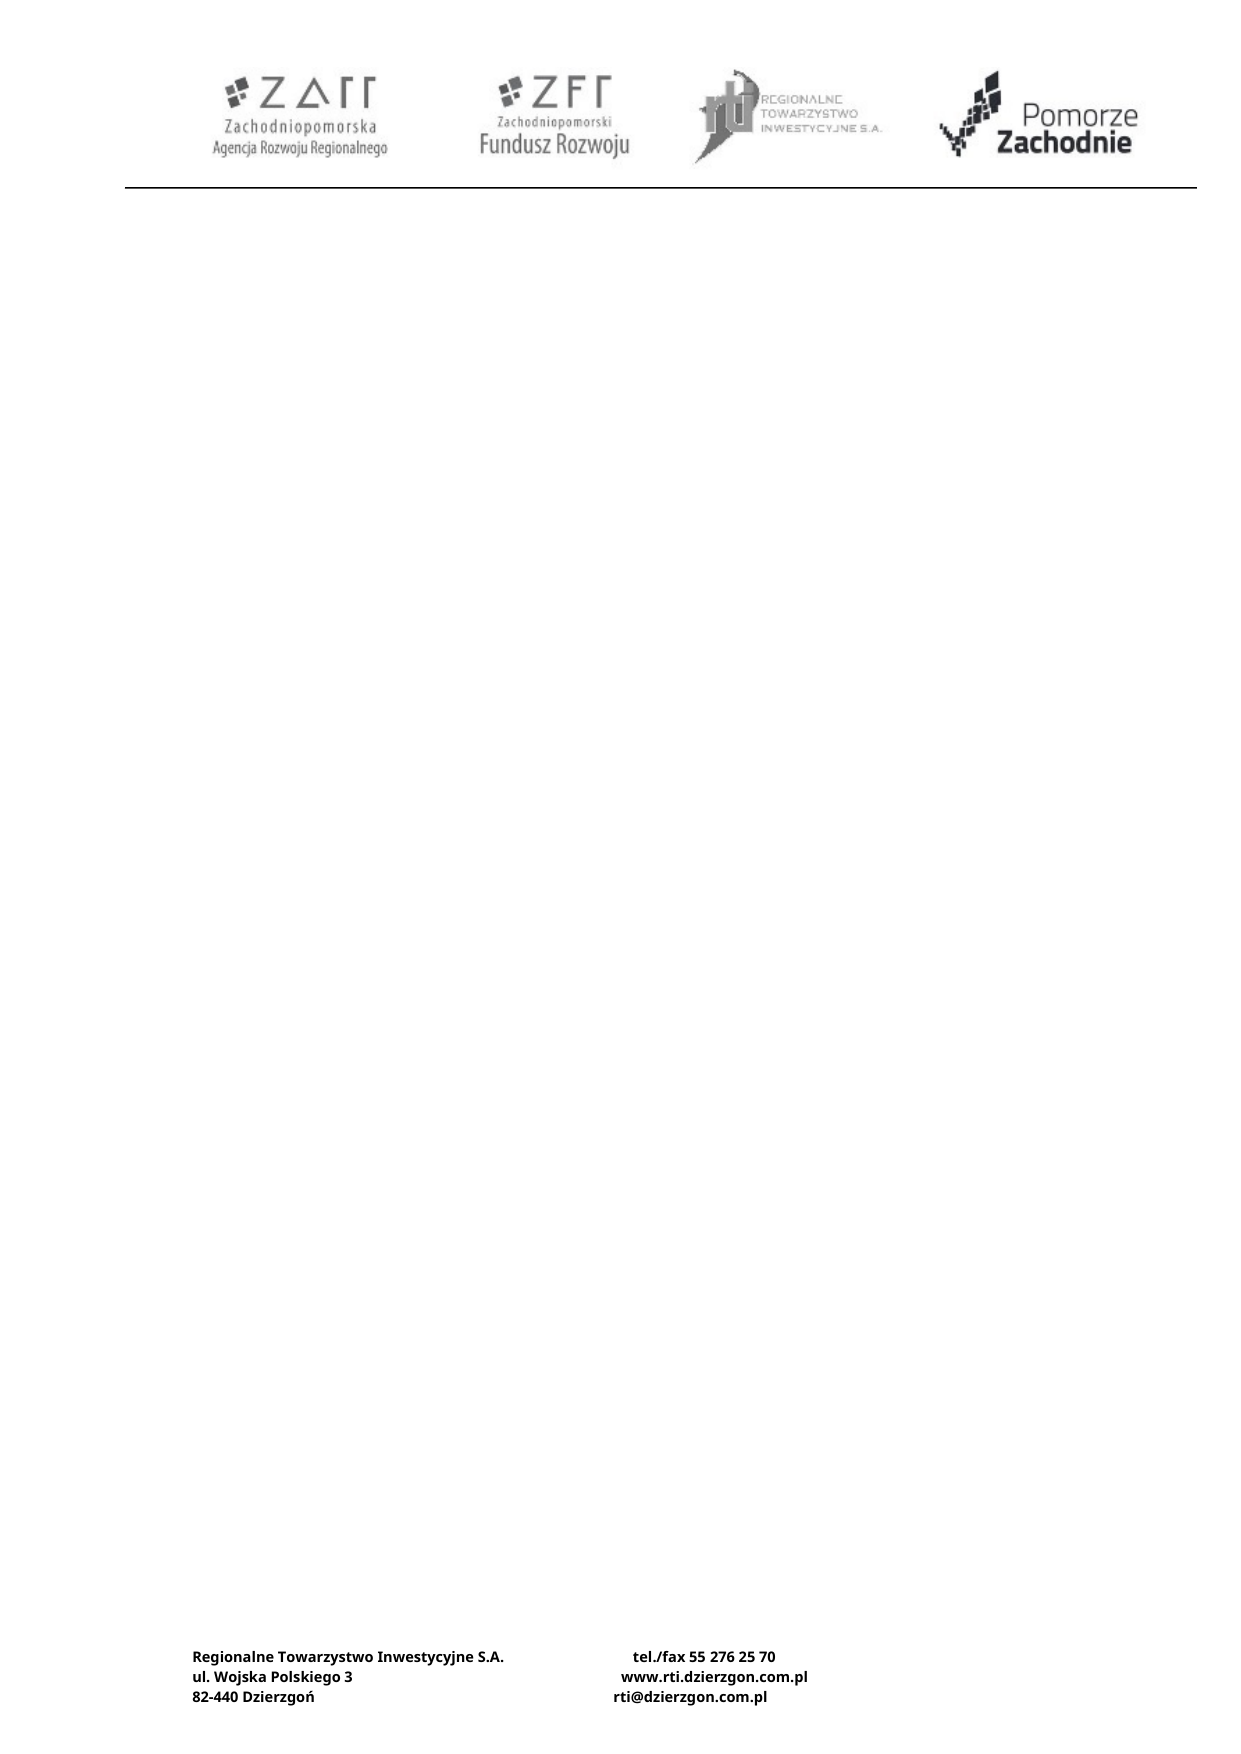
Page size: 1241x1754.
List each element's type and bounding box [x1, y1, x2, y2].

picture [178, 67, 1161, 179]
